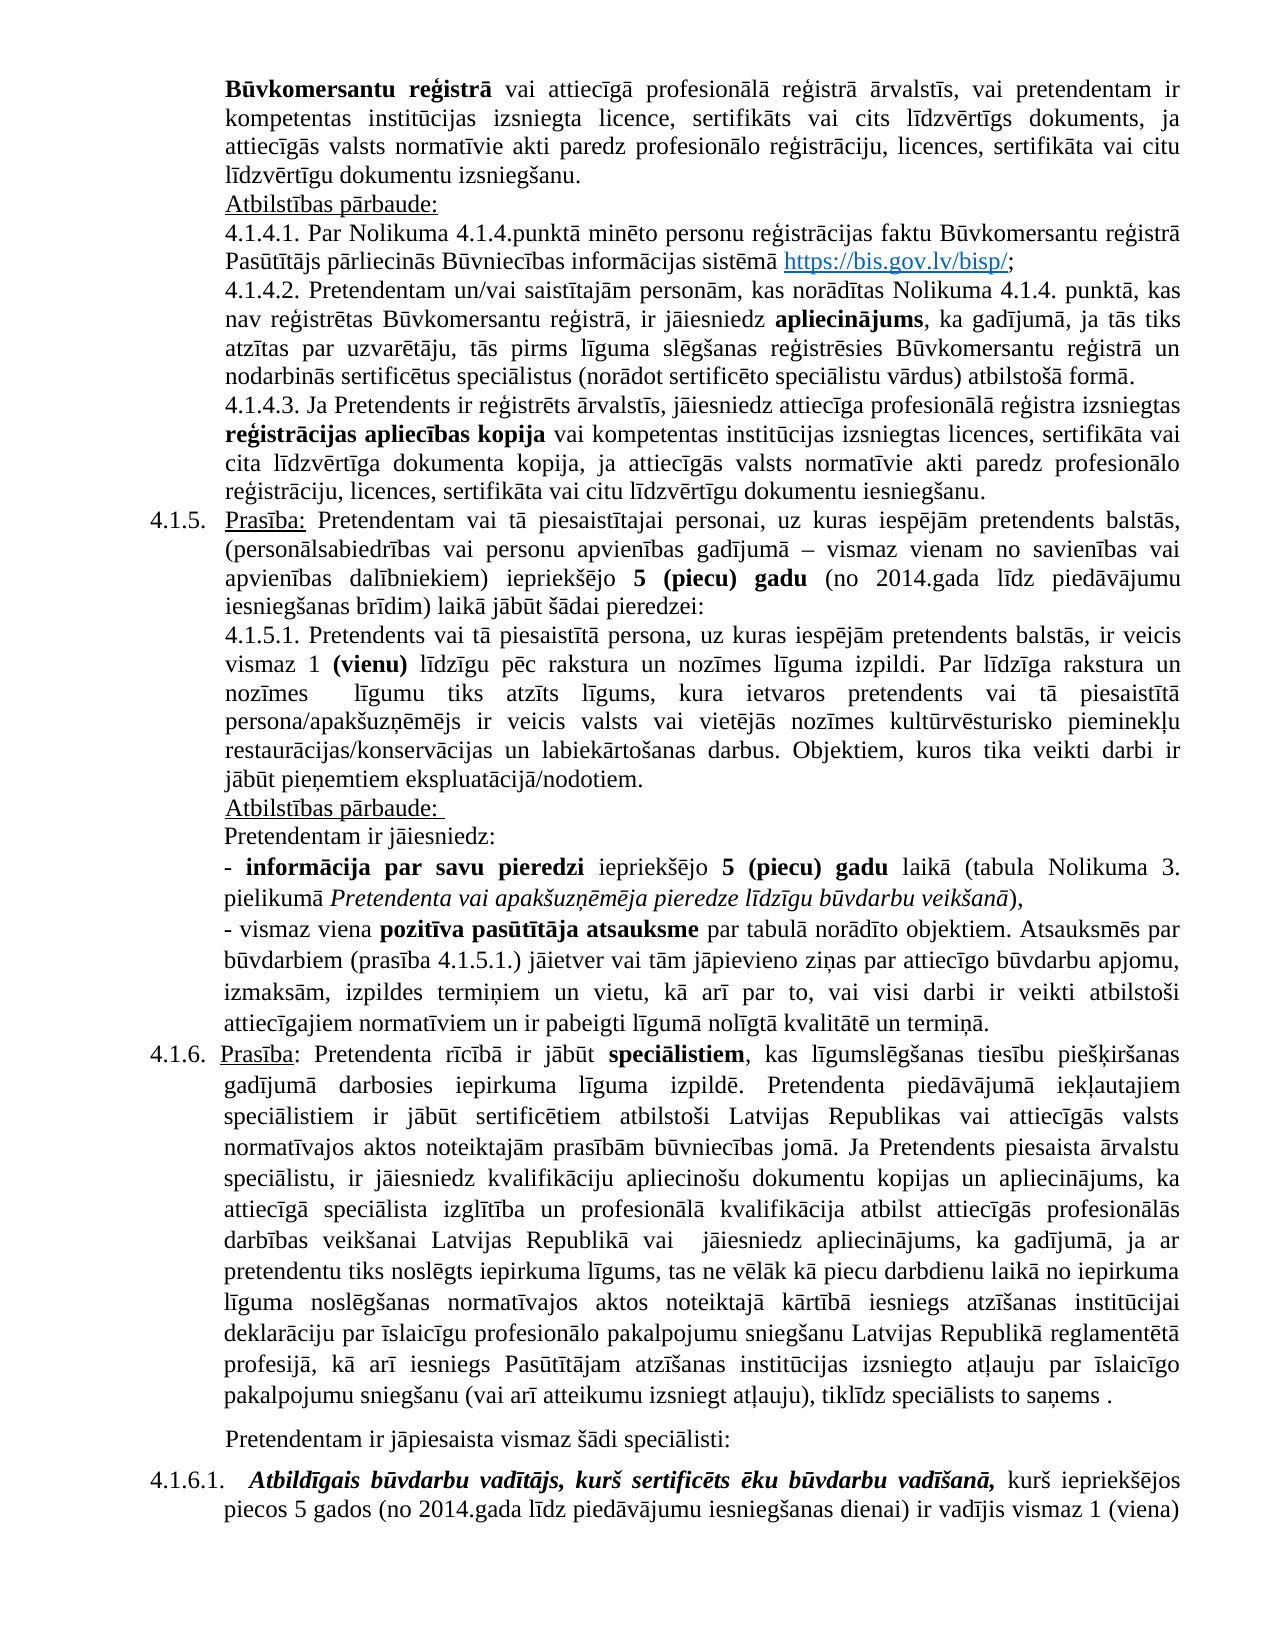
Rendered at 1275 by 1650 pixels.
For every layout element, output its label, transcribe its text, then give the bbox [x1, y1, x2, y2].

text 4.1.4.2. Pretendentam un/vai saistītajām personām, kas norādītas Nolikuma 4.1.4. punktā, kas nav reģistrētas Būvkomersantu reģistrā, ir jāiesniedz apliecinājums, ka gadījumā, ja tās tiks atzītas par uzvarētāju, tās pirms līguma slēgšanas reģistrēsies Būvkomersantu reģistrā un nodarbinās sertificētus speciālistus (norādot sertificēto speciālistu vārdus) atbilstošā formā. [216, 275, 1181, 390]
text - vismaz viena pozitīva pasūtītāja atsauksme par tabulā norādīto objektiem. Atsauksmēs par būvdarbiem (prasība 4.1.5.1.) jāietver vai tām jāpievieno ziņas par attiecīgo būvdarbu apjomu, izmaksām, izpildes termiņiem un vietu, kā arī par to, vai visi darbi ir veikti atbilstoši attiecīgajiem normatīviem un ir pabeigti līgumā nolīgtā kvalitātē un termiņā. [150, 914, 1181, 1036]
text Atbilstības pārbaude: [225, 793, 1181, 821]
text Atbilstības pārbaude: [150, 189, 1181, 218]
text Pretendentam ir jāiesniedz: [150, 821, 1181, 850]
text 4.1.4.1. Par Nolikuma 4.1.4.punktā minēto personu reģistrācijas faktu Būvkomersantu reģistrā Pasūtītājs pārliecinās Būvniecības informācijas sistēmā https://bis.gov.lv/bisp/; [150, 218, 1181, 275]
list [150, 1465, 1181, 1522]
text - informācija par savu pieredzi iepriekšējo 5 (piecu) gadu laikā (tabula Nolikuma 3. pielikumā Pretendenta vai apakšuzņēmēja pieredze līdzīgu būvdarbu veikšanā), [150, 852, 1181, 912]
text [150, 74, 1181, 189]
text 4.1.4.3. Ja Pretendents ir reģistrēts ārvalstīs, jāiesniedz attiecīga profesionālā reģistra izsniegtas reģistrācijas apliecības kopija vai kompetentas institūcijas izsniegtas licences, sertifikāta vai cita līdzvērtīga dokumenta kopija, ja attiecīgās valsts normatīvie akti paredz profesionālo reģistrāciju, licences, sertifikāta vai citu līdzvērtīgu dokumentu iesniegšanu. [225, 390, 1181, 505]
text 4.1.5.1. Pretendents vai tā piesaistītā persona, uz kuras iespējām pretendents balstās, ir veicis vismaz 1 (vienu) līdzīgu pēc rakstura un nozīmes līguma izpildi. Par līdzīga rakstura un nozīmes līgumu tiks atzīts līgums, kura ietvaros pretendents vai tā piesaistītā persona/apakšuzņēmējs ir veicis valsts vai vietējās nozīmes kultūrvēsturisko pieminekļu restaurācijas/konservācijas un labiekārtošanas darbus. Objektiem, kuros tika veikti darbi ir jābūt pieņemtiem ekspluatācijā/nodotiem. [225, 620, 1181, 793]
text Pretendentam ir jāpiesaista vismaz šādi speciālisti: [150, 1424, 1181, 1452]
text 4.1.5. Prasība: Pretendentam vai tā piesaistītajai personai, uz kuras iespējām pretendents balstās, (personālsabiedrības vai personu apvienības gadījumā – vismaz vienam no savienības vai apvienības dalībniekiem) iepriekšējo 5 (piecu) gadu (no 2014.gada līdz piedāvājumu iesniegšanas brīdim) laikā jābūt šādai pieredzei: [150, 505, 1181, 620]
text 4.1.6. Prasība: Pretendenta rīcībā ir jābūt speciālistiem, kas līgumslēgšanas tiesību piešķiršanas gadījumā darbosies iepirkuma līguma izpildē. Pretendenta piedāvājumā iekļautajiem speciālistiem ir jābūt sertificētiem atbilstoši Latvijas Republikas vai attiecīgās valsts normatīvajos aktos noteiktajām prasībām būvniecības jomā. Ja Pretendents piesaista ārvalstu speciālistu, ir jāiesniedz kvalifikāciju apliecinošu dokumentu kopijas un apliecinājums, ka attiecīgā speciālista izglītība un profesionālā kvalifikācija atbilst attiecīgās profesionālās darbības veikšanai Latvijas Republikā vai jāiesniedz apliecinājums, ka gadījumā, ja ar pretendentu tiks noslēgts iepirkuma līgums, tas ne vēlāk kā piecu darbdienu laikā no iepirkuma līguma noslēgšanas normatīvajos aktos noteiktajā kārtībā iesniegs atzīšanas institūcijai deklarāciju par īslaicīgu profesionālo pakalpojumu sniegšanu Latvijas Republikā reglamentētā profesijā, kā arī iesniegs Pasūtītājam atzīšanas institūcijas izsniegto atļauju par īslaicīgo pakalpojumu sniegšanu (vai arī atteikumu izsniegt atļauju), tiklīdz speciālists to saņems . [150, 1039, 1181, 1409]
